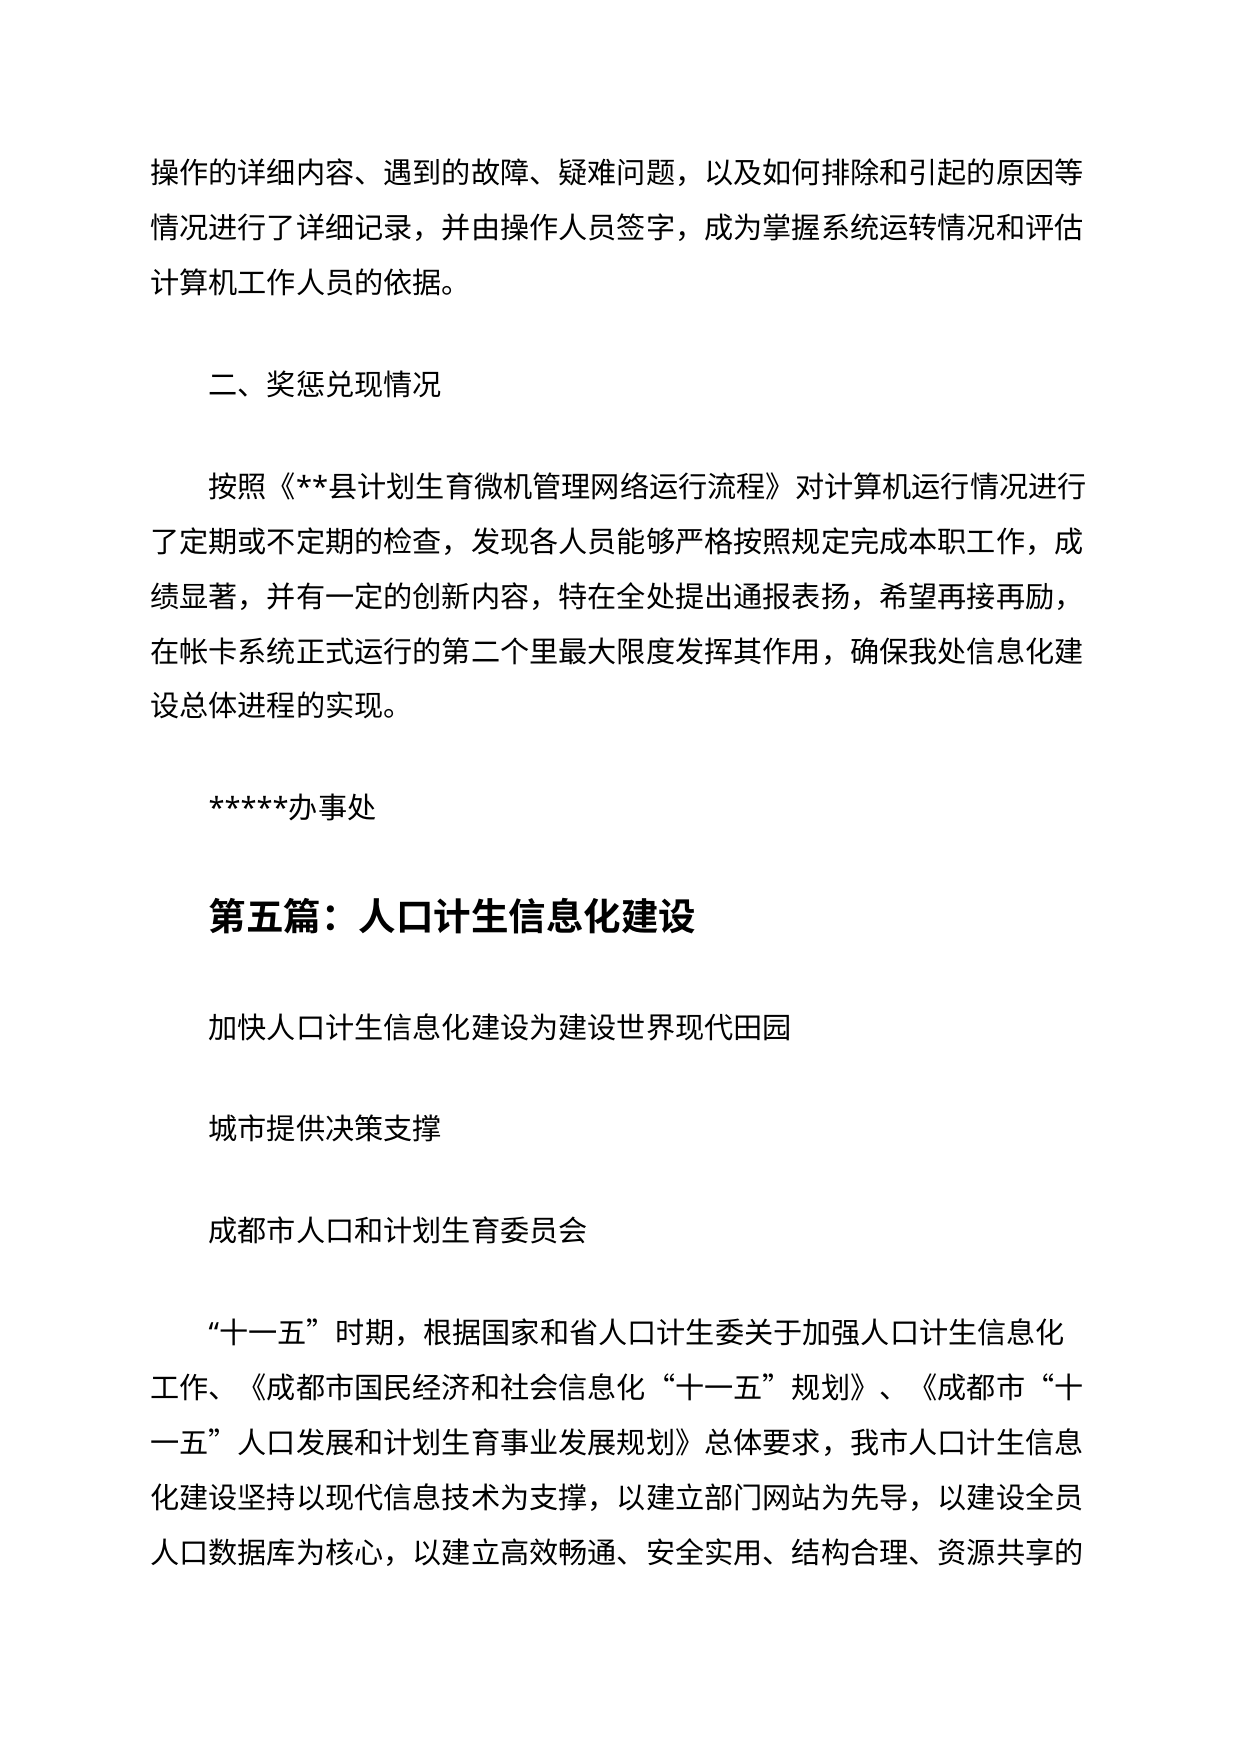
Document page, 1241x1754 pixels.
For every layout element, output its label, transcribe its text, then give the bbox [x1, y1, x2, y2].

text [150, 1309, 1090, 1571]
text 加快人口计生信息化建设为建设世界现代田园 [150, 1004, 1090, 1046]
text 成都市人口和计划生育委员会 [150, 1208, 1090, 1250]
text 第五篇：人口计生信息化建设 [150, 887, 1090, 941]
text *****办事处 [150, 785, 1090, 827]
text 按照《**县计划生育微机管理网络运行流程》对计算机运行情况进行了定期或不定期的检查，发现各人员能够严格按照规定完成本职工作，成绩显著，并有一定的创新内容，特在全处提出通报表扬，希望再接再励，在帐卡系统正式运行的第二个里最大限度发挥其作用，确保我处信息化建设总体进程的实现。 [150, 463, 1090, 725]
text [150, 150, 1090, 302]
text 城市提供决策支撑 [150, 1106, 1090, 1148]
text 二、奖惩兑现情况 [150, 362, 1090, 404]
